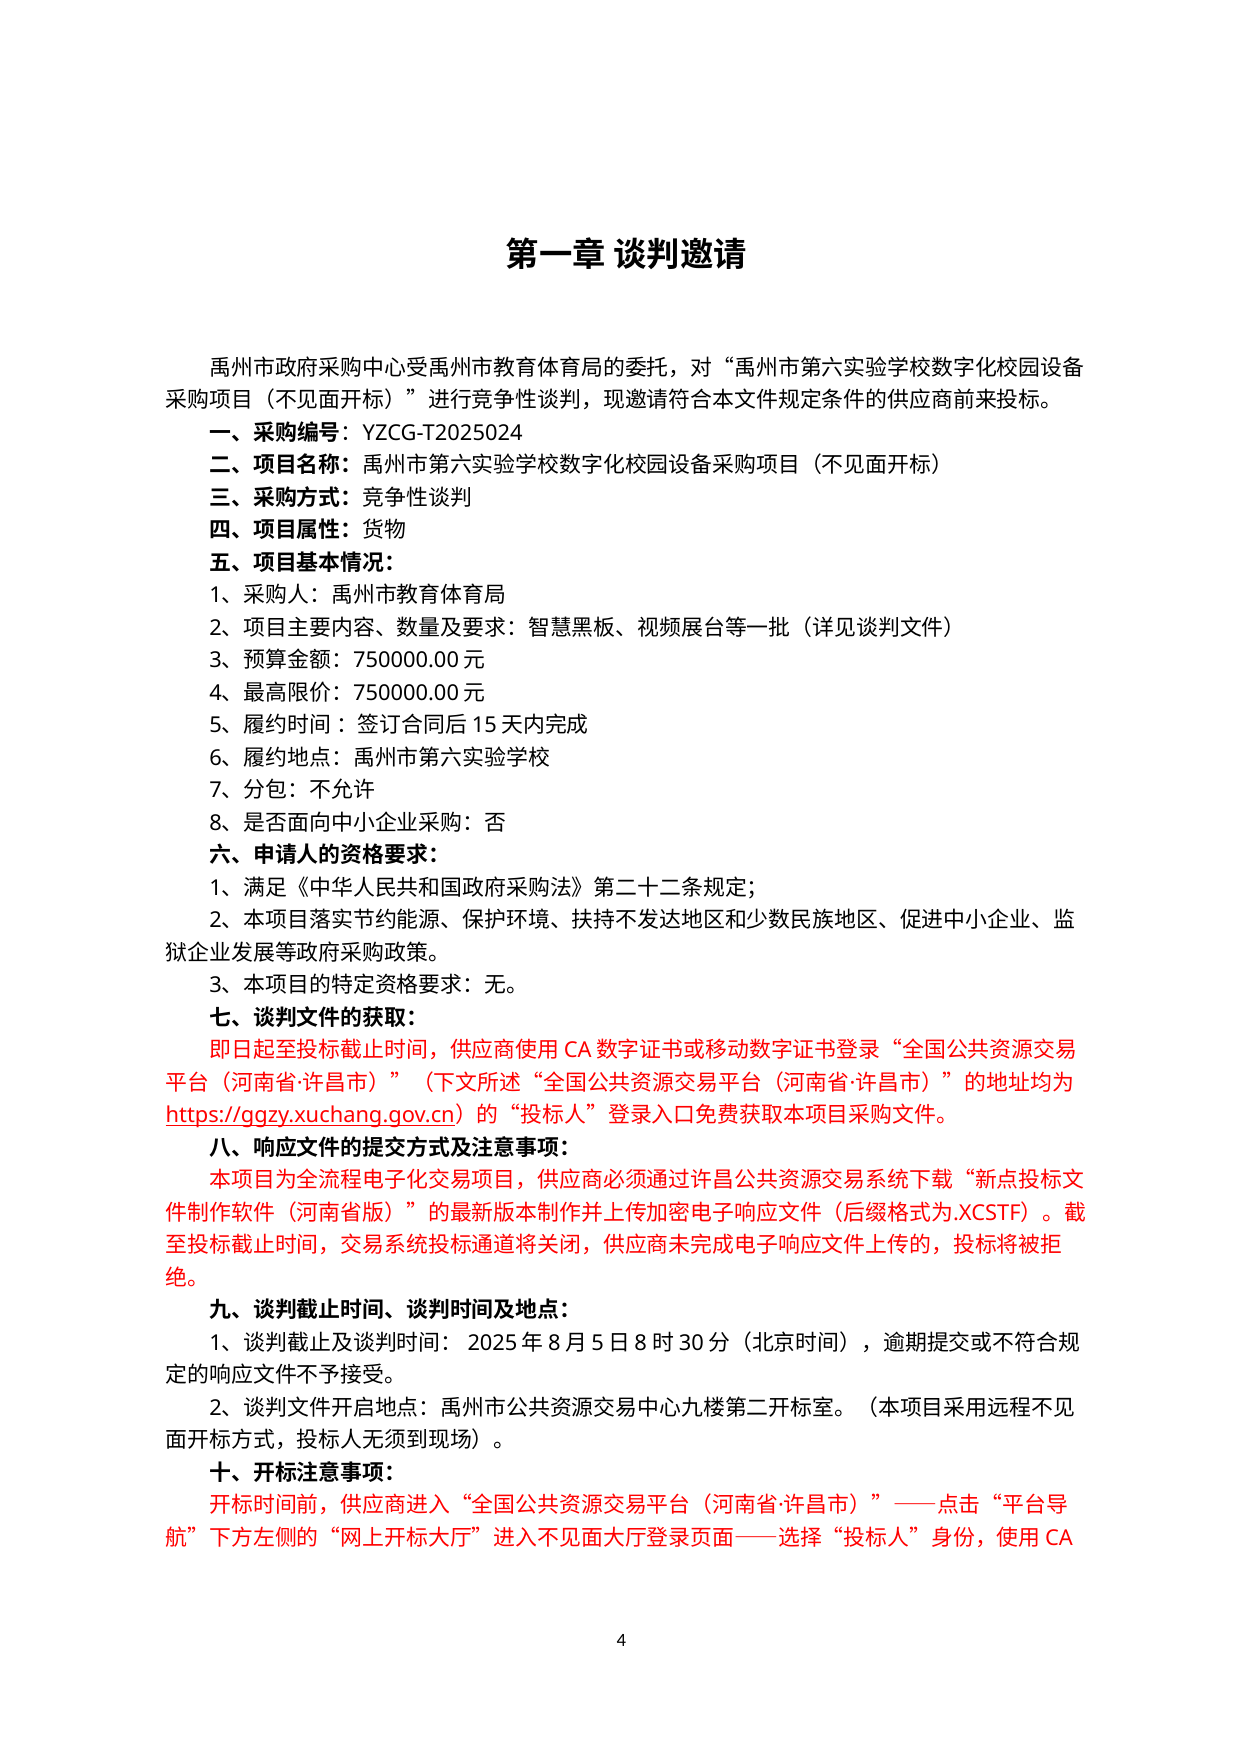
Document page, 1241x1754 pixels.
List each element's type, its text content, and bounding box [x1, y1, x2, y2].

list 3、本项目的特定资格要求：无。 [165, 967, 1087, 999]
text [165, 1487, 1087, 1552]
list 1、谈判截止及谈判时间： 2025年8月5日8 时30分（北京时间），逾期提交或不符合规定的响应文件不予接受。 [165, 1324, 1087, 1389]
text 2、本项目落实节约能源、保护环境、扶持不发达地区和少数民族地区、促进中小企业、监狱企业发展等政府采购政策。 [165, 902, 1087, 967]
text 即日起至投标截止时间，供应商使用CA数字证书或移动数字证书登录“全国公共资源交易平台（河南省·许昌市）”（下文所述“全国公共资源交易平台（河南省·许昌市）”的地址均为https://ggzy.xuchang.gov.cn）的“投标人”登录入口免费获取本项目采购文件。 [165, 1032, 1087, 1129]
text 九、谈判截止时间、谈判时间及地点： [165, 1292, 1087, 1324]
list 二、项目名称：禹州市第六实验学校数字化校园设备采购项目（不见面开标） [209, 447, 1087, 479]
text 5、履约时间 ：签订合同后15天内完成 [165, 707, 1087, 739]
text 本项目为全流程电子化交易项目，供应商必须通过许昌公共资源交易系统下载“新点投标文件制作软件（河南省版）”的最新版本制作并上传加密电子响应文件（后缀格式为.XCSTF）。截至投标截止时间，交易系统投标通道将关闭，供应商未完成电子响应文件上传的，投标将被拒绝。 [165, 1162, 1087, 1292]
text 一、采购编号：YZCG-T2025024 [165, 414, 1087, 447]
text 八、响应文件的提交方式及注意事项： [209, 1129, 1087, 1162]
list 2、项目主要内容、数量及要求：智慧黑板、视频展台等一批（详见谈判文件） [209, 609, 1087, 642]
list 8、是否面向中小企业采购：否 [209, 804, 1087, 837]
list 3、预算金额：750000.00元 [209, 642, 1087, 674]
list 6、履约地点：禹州市第六实验学校 [209, 739, 1087, 772]
list 1、采购人：禹州市教育体育局 [209, 577, 1087, 609]
list 4、最高限价：750000.00元 [209, 674, 1087, 707]
text 十、开标注意事项： [165, 1454, 1087, 1487]
list 7、分包：不允许 [209, 772, 1087, 804]
list 1、满足《中华人民共和国政府采购法》第二十二条规定； [209, 869, 1087, 902]
list 2、谈判文件开启地点：禹州市公共资源交易中心九楼第二开标室。（本项目采用远程不见面开标方式，投标人无须到现场）。 [165, 1389, 1087, 1454]
text 四、项目属性：货物 [165, 512, 1087, 544]
text 七、谈判文件的获取： [165, 999, 1087, 1032]
list 谈判邀请 [165, 219, 1087, 284]
text 五、项目基本情况： [165, 544, 1087, 577]
text 六、申请人的资格要求： [165, 837, 1087, 869]
list 禹州市政府采购中心受禹州市教育体育局的委托，对“禹州市第六实验学校数字化校园设备采购项目（不见面开标）”进行竞争性谈判，现邀请符合本文件规定条件的供应商前来投标。 [165, 349, 1087, 414]
text 三、采购方式：竞争性谈判 [165, 479, 1087, 512]
